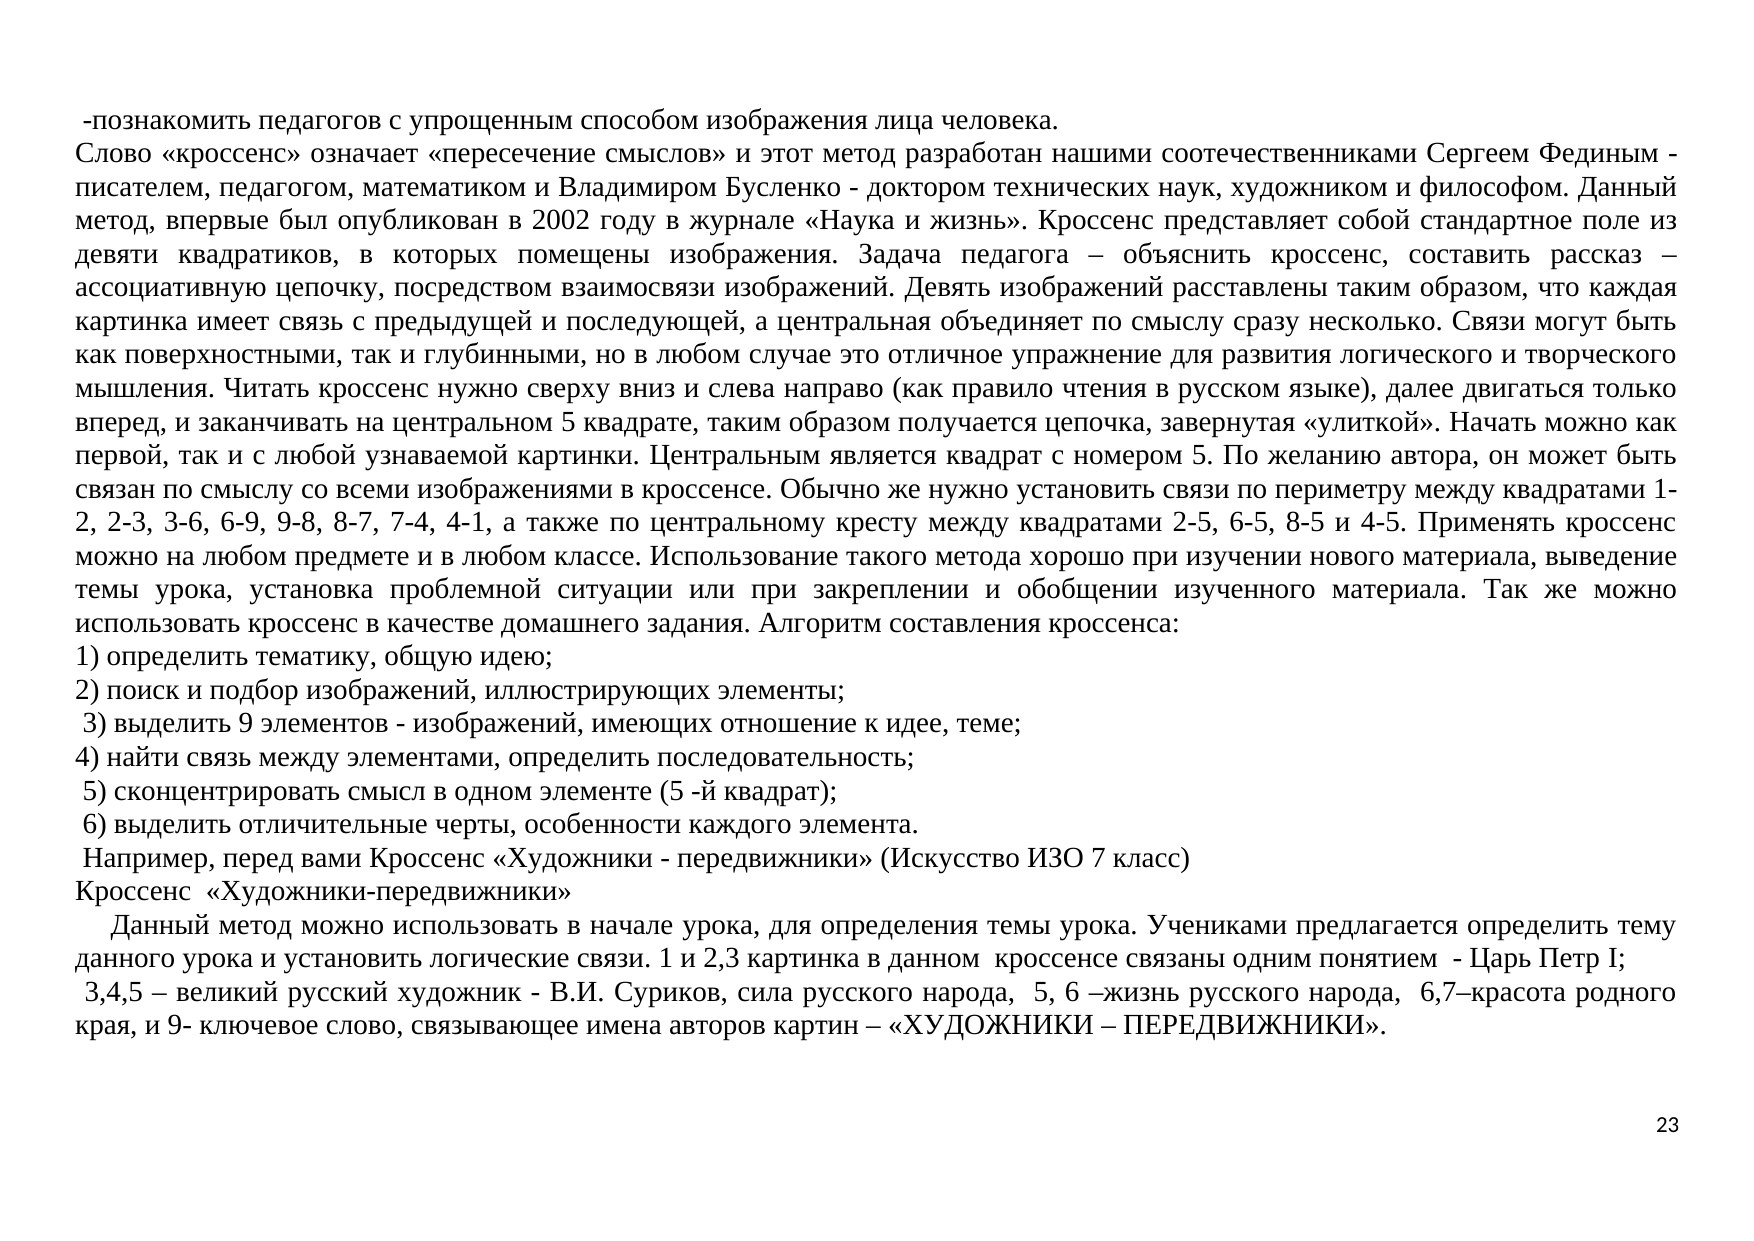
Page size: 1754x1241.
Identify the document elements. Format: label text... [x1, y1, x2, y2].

text Данный метод можно использовать в начале урока, для определения темы урока. Учениками предлагается определить тему данного урока и установить логические связи. 1 и 2,3 картинка в данном кроссенсе связаны одним понятием - Царь Петр I; [75, 907, 1679, 974]
text Кроссенс «Художники-передвижники» [75, 873, 1679, 907]
text 3) выделить 9 элементов - изображений, имеющих отношение к идее, теме; [75, 706, 1679, 739]
text 2) поиск и подбор изображений, иллюстрирующих элементы; [75, 672, 1679, 706]
text Например, перед вами Кроссенс «Художники - передвижники» (Искусство ИЗО 7 класс) [75, 840, 1679, 873]
text 5) сконцентрировать смысл в одном элементе (5 -й квадрат); [75, 773, 1679, 806]
text Слово «кроссенс» означает «пересечение смыслов» и этот метод разработан нашими соотечественниками Сергеем Фединым - писателем, педагогом, математиком и Владимиром Бусленко - доктором технических наук, художником и философом. Данный метод, впервые был опубликован в 2002 году в журнале «Наука и жизнь». Кроссенс представляет собой стандартное поле из девяти квадратиков, в которых помещены изображения. Задача педагога – объяснить кроссенс, составить рассказ – ассоциативную цепочку, посредством взаимосвязи изображений. Девять изображений расставлены таким образом, что каждая картинка имеет связь с предыдущей и последующей, а центральная объединяет по смыслу сразу несколько. Связи могут быть как поверхностными, так и глубинными, но в любом случае это отличное упражнение для развития логического и творческого мышления. Читать кроссенс нужно сверху вниз и слева направо (как правило чтения в русском языке), далее двигаться только вперед, и заканчивать на центральном 5 квадрате, таким образом получается цепочка, завернутая «улиткой». Начать можно как первой, так и с любой узнаваемой картинки. Центральным является квадрат с номером 5. По желанию автора, он может быть связан по смыслу со всеми изображениями в кроссенсе. Обычно же нужно установить связи по периметру между квадратами 1-2, 2-3, 3-6, 6-9, 9-8, 8-7, 7-4, 4-1, а также по центральному кресту между квадратами 2-5, 6-5, 8-5 и 4-5. Применять кроссенс можно на любом предмете и в любом классе. Использование такого метода хорошо при изучении нового материала, выведение темы урока, установка проблемной ситуации или при закреплении и обобщении изученного материала. Так же можно использовать кроссенс в качестве домашнего задания. Алгоритм составления кроссенса: [75, 135, 1679, 638]
text 1) определить тематику, общую идею; [75, 638, 1679, 672]
text -познакомить педагогов с упрощенным способом изображения лица человека. [75, 102, 1679, 135]
text 6) выделить отличительные черты, особенности каждого элемента. [75, 806, 1679, 840]
text 3,4,5 – великий русский художник - В.И. Суриков, сила русского народа, 5, 6 –жизнь русского народа, 6,7–красота родного края, и 9- ключевое слово, связывающее имена авторов картин – «ХУДОЖНИКИ – ПЕРЕДВИЖНИКИ». [75, 974, 1679, 1041]
text 4) найти связь между элементами, определить последовательность; [75, 739, 1679, 773]
